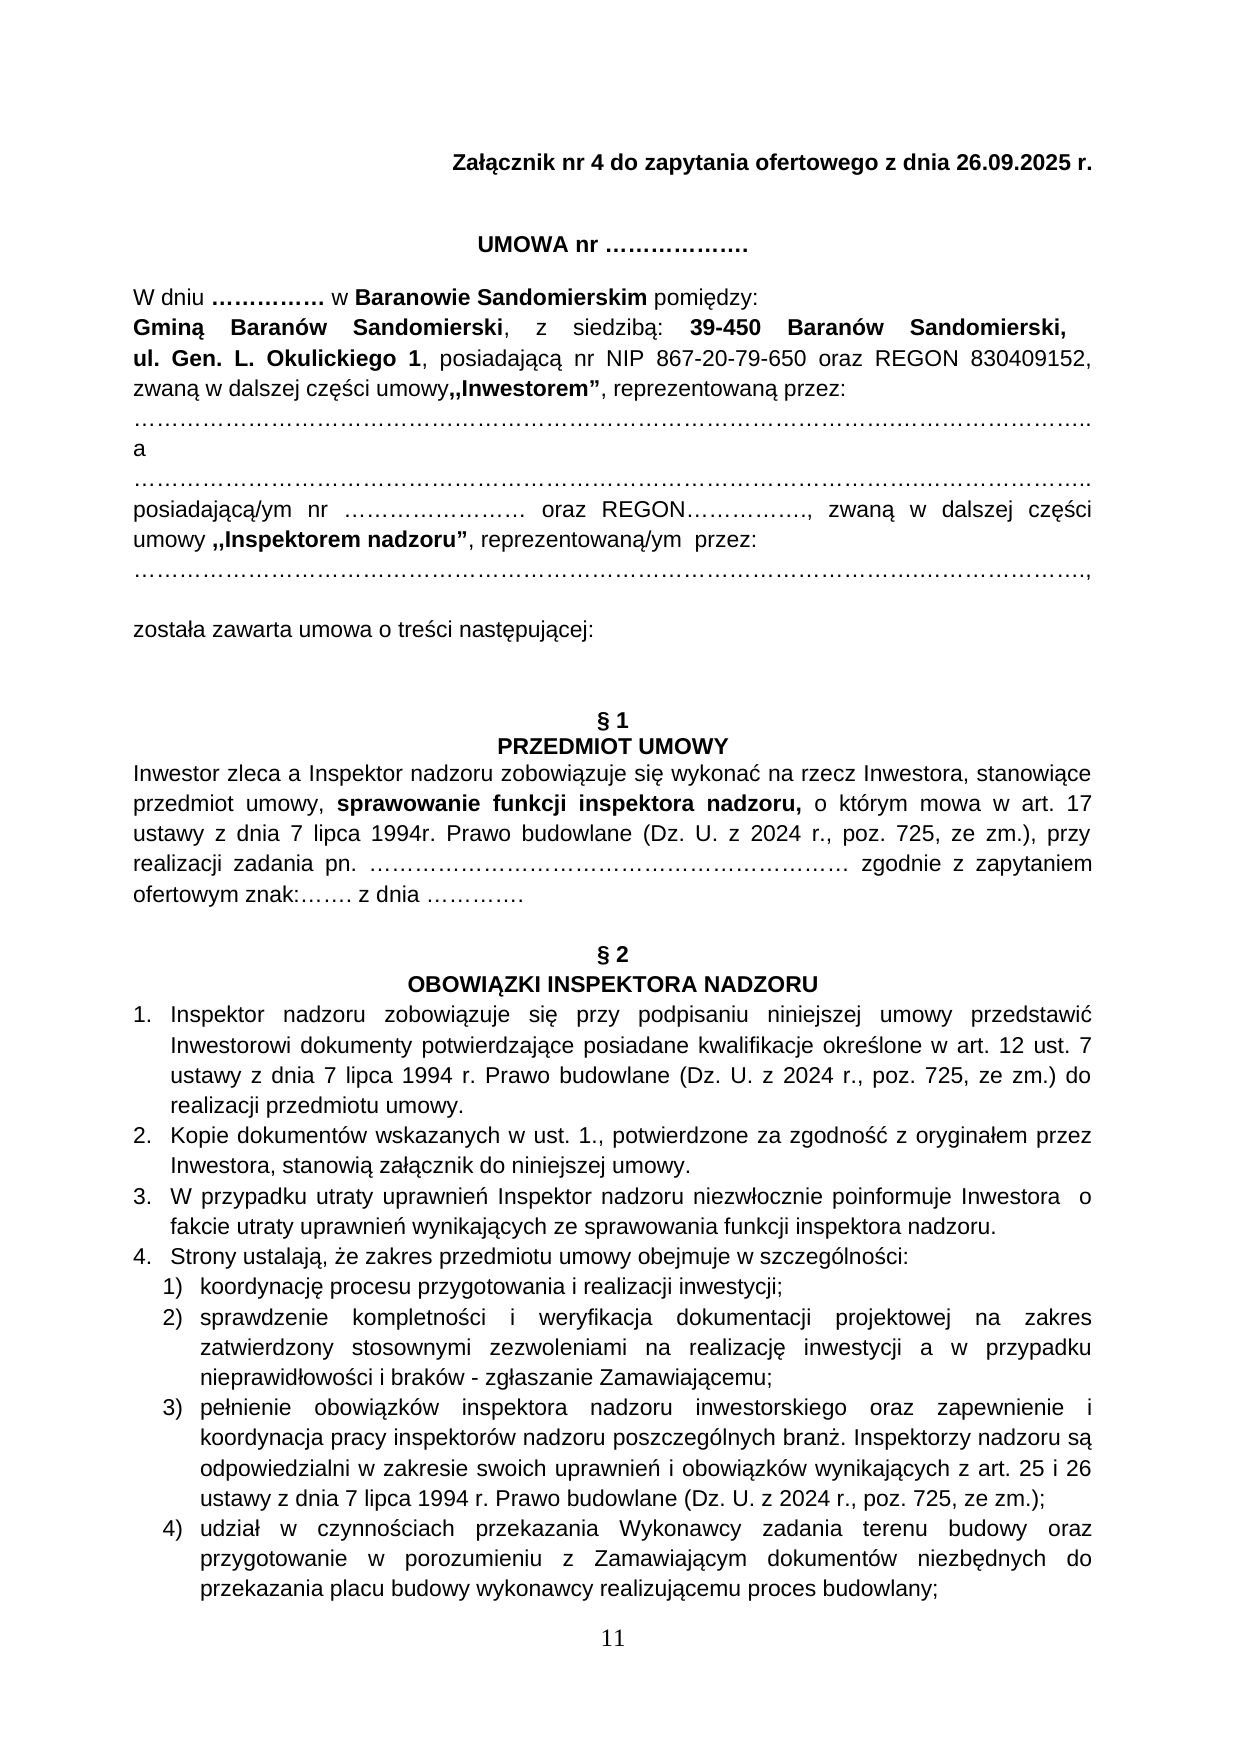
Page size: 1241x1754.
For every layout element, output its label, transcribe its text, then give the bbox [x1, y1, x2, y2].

text ……………………………………………………………………………………….…………………….. [133, 405, 1093, 431]
text została zawarta umowa o treści następującej: [133, 616, 1093, 643]
text UMOWA nr ………………. [133, 231, 1093, 258]
list Strony ustalają, że zakres przedmiotu umowy obejmuje w szczególności: [133, 1243, 1093, 1269]
text ………………………………………………………………………………………….………………….. posiadającą/ym nr …………………… oraz REGON……………., zwaną w dalszej części umowy ,,Inspektorem nadzoru”, reprezentowaną/ym przez: [133, 465, 1093, 552]
text ………………………………………………………………………………………….…………………., [133, 556, 1093, 582]
list pełnienie obowiązków inspektora nadzoru inwestorskiego oraz zapewnienie i koordynacja pracy inspektorów nadzoru poszczególnych branż. Inspektorzy nadzoru są odpowiedzialni w zakresie swoich uprawnień i obowiązków wynikających z art. 25 i 26 ustawy z dnia 7 lipca 1994 r. Prawo budowlane (Dz. U. z 2024 r., poz. 725, ze zm.); [162, 1394, 1093, 1511]
list sprawdzenie kompletności i weryfikacja dokumentacji projektowej na zakres zatwierdzony stosownymi zezwoleniami na realizację inwestycji a w przypadku nieprawidłowości i braków - zgłaszanie Zamawiającemu; [162, 1303, 1093, 1390]
text OBOWIĄZKI INSPEKTORA NADZORU [133, 971, 1093, 997]
text § 2 [133, 941, 1093, 967]
list udział w czynnościach przekazania Wykonawcy zadania terenu budowy oraz przygotowanie w porozumieniu z Zamawiającym dokumentów niezbędnych do przekazania placu budowy wykonawcy realizującemu proces budowlany; [162, 1515, 1093, 1602]
text Gminą Baranów Sandomierski, z siedzibą: 39-450 Baranów Sandomierski, ul. Gen. L. Okulickiego 1, posiadającą nr NIP 867-20-79-650 oraz REGON 830409152, zwaną w dalszej części umowy,,Inwestorem”, reprezentowaną przez: [133, 314, 1093, 401]
text W dniu …………… w Baranowie Sandomierskim pomiędzy: [133, 284, 1093, 310]
text § 1 [133, 707, 1093, 733]
list Inspektor nadzoru zobowiązuje się przy podpisaniu niniejszej umowy przedstawić Inwestorowi dokumenty potwierdzające posiadane kwalifikacje określone w art. 12 ust. 7 ustawy z dnia 7 lipca 1994 r. Prawo budowlane (Dz. U. z 2024 r., poz. 725, ze zm.) do realizacji przedmiotu umowy. [133, 1001, 1093, 1118]
list koordynację procesu przygotowania i realizacji inwestycji; [162, 1273, 1093, 1299]
text Załącznik nr 4 do zapytania ofertowego z dnia 26.09.2025 r. [133, 148, 1093, 175]
list W przypadku utraty uprawnień Inspektor nadzoru niezwłocznie poinformuje Inwestora o fakcie utraty uprawnień wynikających ze sprawowania funkcji inspektora nadzoru. [133, 1183, 1093, 1239]
text a [133, 435, 1093, 461]
text PRZEDMIOT UMOWY [133, 733, 1093, 760]
list Kopie dokumentów wskazanych w ust. 1., potwierdzone za zgodność z oryginałem przez Inwestora, stanowią załącznik do niniejszej umowy. [133, 1122, 1093, 1179]
text Inwestor zleca a Inspektor nadzoru zobowiązuje się wykonać na rzecz Inwestora, stanowiące przedmiot umowy, sprawowanie funkcji inspektora nadzoru, o którym mowa w art. 17 ustawy z dnia 7 lipca 1994r. Prawo budowlane (Dz. U. z 2024 r., poz. 725, ze zm.), przy realizacji zadania pn. ……………………………………………………… zgodnie z zapytaniem ofertowym znak:……. z dnia …………. [133, 760, 1093, 907]
